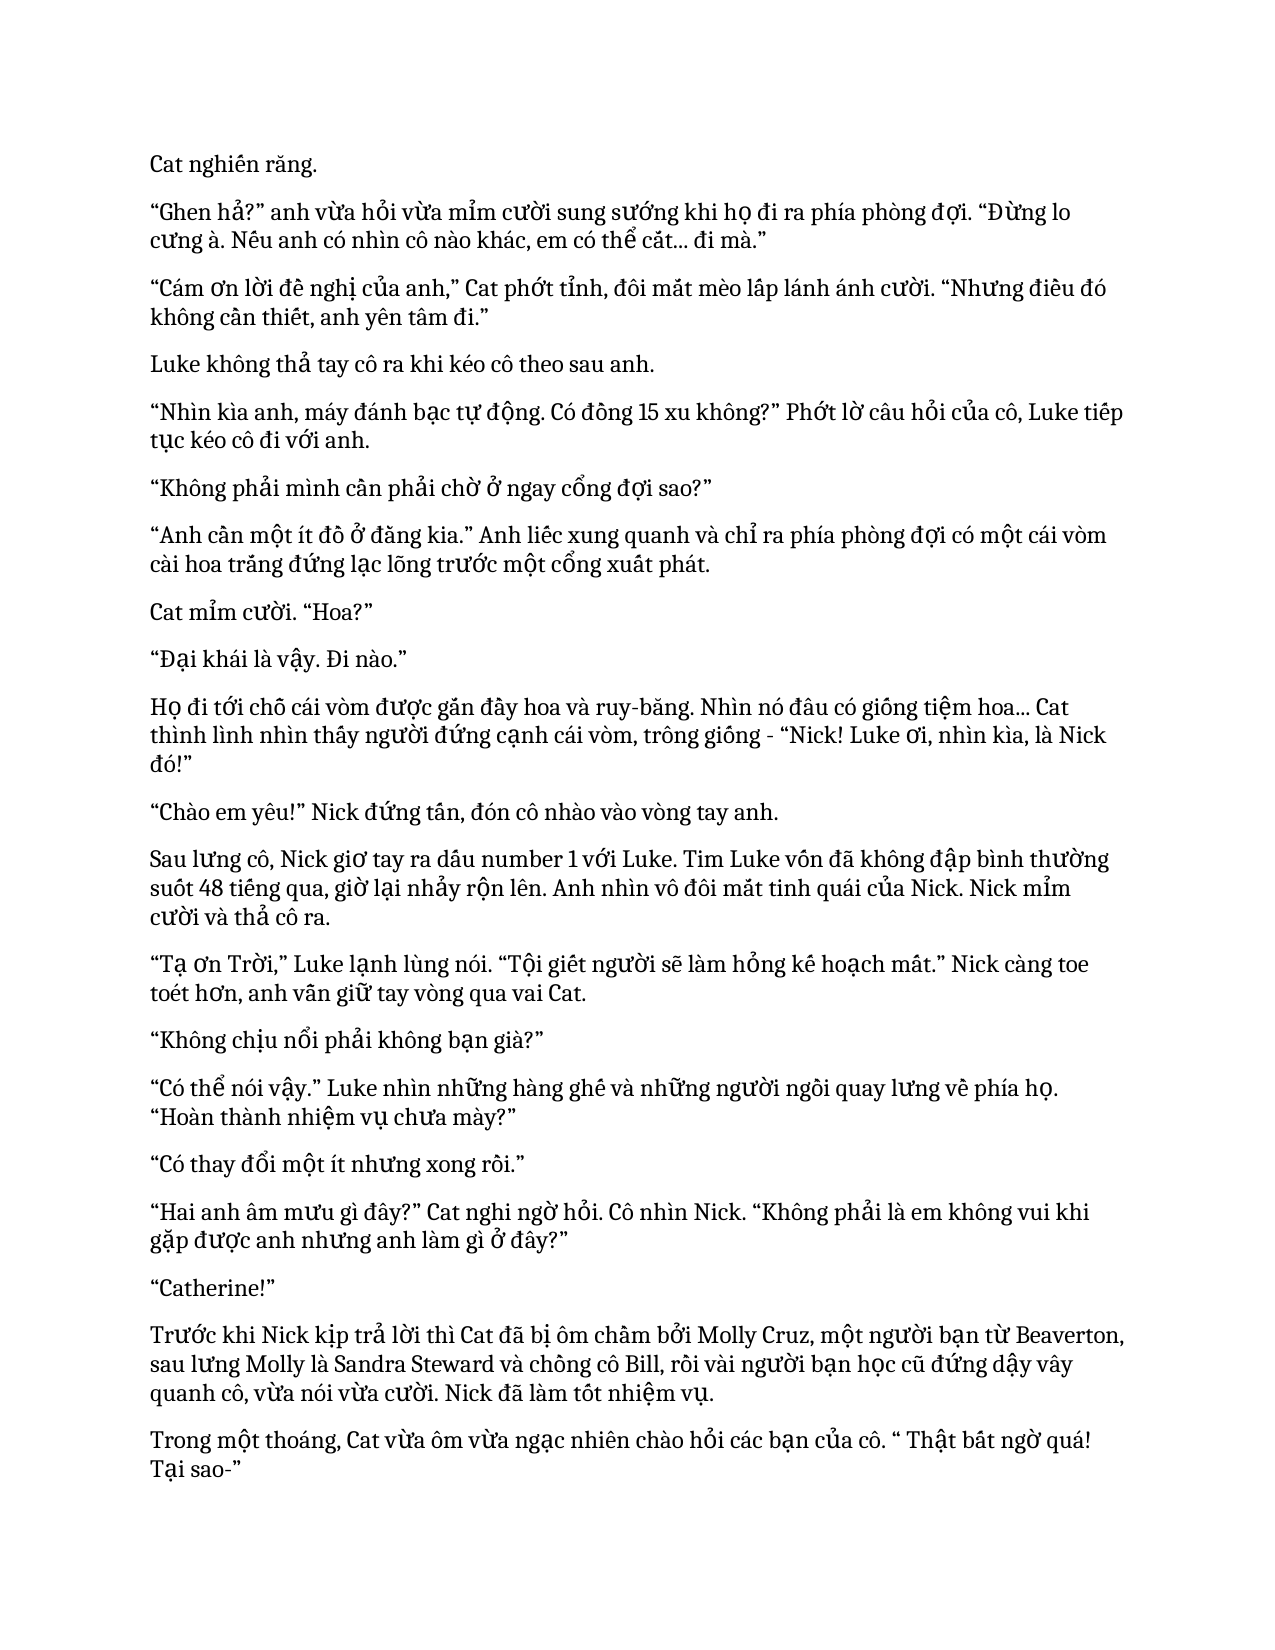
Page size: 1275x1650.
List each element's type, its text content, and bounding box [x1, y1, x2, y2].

text Sau lưng cô, Nick giơ tay ra dấu number 1 với Luke. Tim Luke vốn đã không đập bình thường suốt 48 tiếng qua, giờ lại nhảy rộn lên. Anh nhìn vô đôi mắt tinh quái của Nick. Nick mỉm cười và thả cô ra. [150, 845, 1125, 931]
text “Hai anh âm mưu gì đây?” Cat nghi ngờ hỏi. Cô nhìn Nick. “Không phải là em không vui khi gặp được anh nhưng anh làm gì ở đây?” [150, 1197, 1125, 1255]
text “Ghen hả?” anh vừa hỏi vừa mỉm cười sung sướng khi họ đi ra phía phòng đợi. “Đừng lo cưng à. Nếu anh có nhìn cô nào khác, em có thể cắt... đi mà.” [150, 197, 1125, 255]
text “Anh cần một ít đồ ở đằng kia.” Anh liếc xung quanh và chỉ ra phía phòng đợi có một cái vòm cài hoa trắng đứng lạc lõng trước một cổng xuất phát. [150, 521, 1125, 579]
text “Nhìn kìa anh, máy đánh bạc tự động. Có đồng 15 xu không?” Phớt lờ câu hỏi của cô, Luke tiếp tục kéo cô đi với anh. [150, 397, 1125, 455]
text “Có thể nói vậy.” Luke nhìn những hàng ghế và những người ngồi quay lưng về phía họ. “Hoàn thành nhiệm vụ chưa mày?” [150, 1074, 1125, 1131]
text “Chào em yêu!” Nick đứng tấn, đón cô nhào vào vòng tay anh. [150, 797, 1125, 826]
text Trước khi Nick kịp trả lời thì Cat đã bị ôm chầm bởi Molly Cruz, một người bạn từ Beaverton, sau lưng Molly là Sandra Steward và chồng cô Bill, rồi vài người bạn học cũ đứng dậy vây quanh cô, vừa nói vừa cười. Nick đã làm tốt nhiệm vụ. [150, 1321, 1125, 1407]
text Luke không thả tay cô ra khi kéo cô theo sau anh. [150, 350, 1125, 379]
text “Có thay đổi một ít nhưng xong rồi.” [150, 1150, 1125, 1179]
text “Tạ ơn Trời,” Luke lạnh lùng nói. “Tội giết người sẽ làm hỏng kế hoạch mất.” Nick càng toe toét hơn, anh vẫn giữ tay vòng qua vai Cat. [150, 950, 1125, 1007]
text “Catherine!” [150, 1274, 1125, 1302]
text “Không phải mình cần phải chờ ở ngay cổng đợi sao?” [150, 474, 1125, 502]
text Trong một thoáng, Cat vừa ôm vừa ngạc nhiên chào hỏi các bạn của cô. “ Thật bất ngờ quá! Tại sao-” [150, 1426, 1125, 1484]
text “Không chịu nổi phải không bạn già?” [150, 1026, 1125, 1055]
text Cat mỉm cười. “Hoa?” [150, 597, 1125, 626]
text Họ đi tới chỗ cái vòm được gắn đầy hoa và ruy-băng. Nhìn nó đâu có giống tiệm hoa... Cat thình lình nhìn thấy người đứng cạnh cái vòm, trông giống - “Nick! Luke ơi, nhìn kìa, là Nick đó!” [150, 692, 1125, 779]
text “Đại khái là vậy. Đi nào.” [150, 645, 1125, 674]
text Cat nghiến răng. [150, 150, 1125, 179]
text “Cám ơn lời đề nghị của anh,” Cat phớt tỉnh, đôi mắt mèo lấp lánh ánh cười. “Nhưng điều đó không cần thiết, anh yên tâm đi.” [150, 274, 1125, 331]
